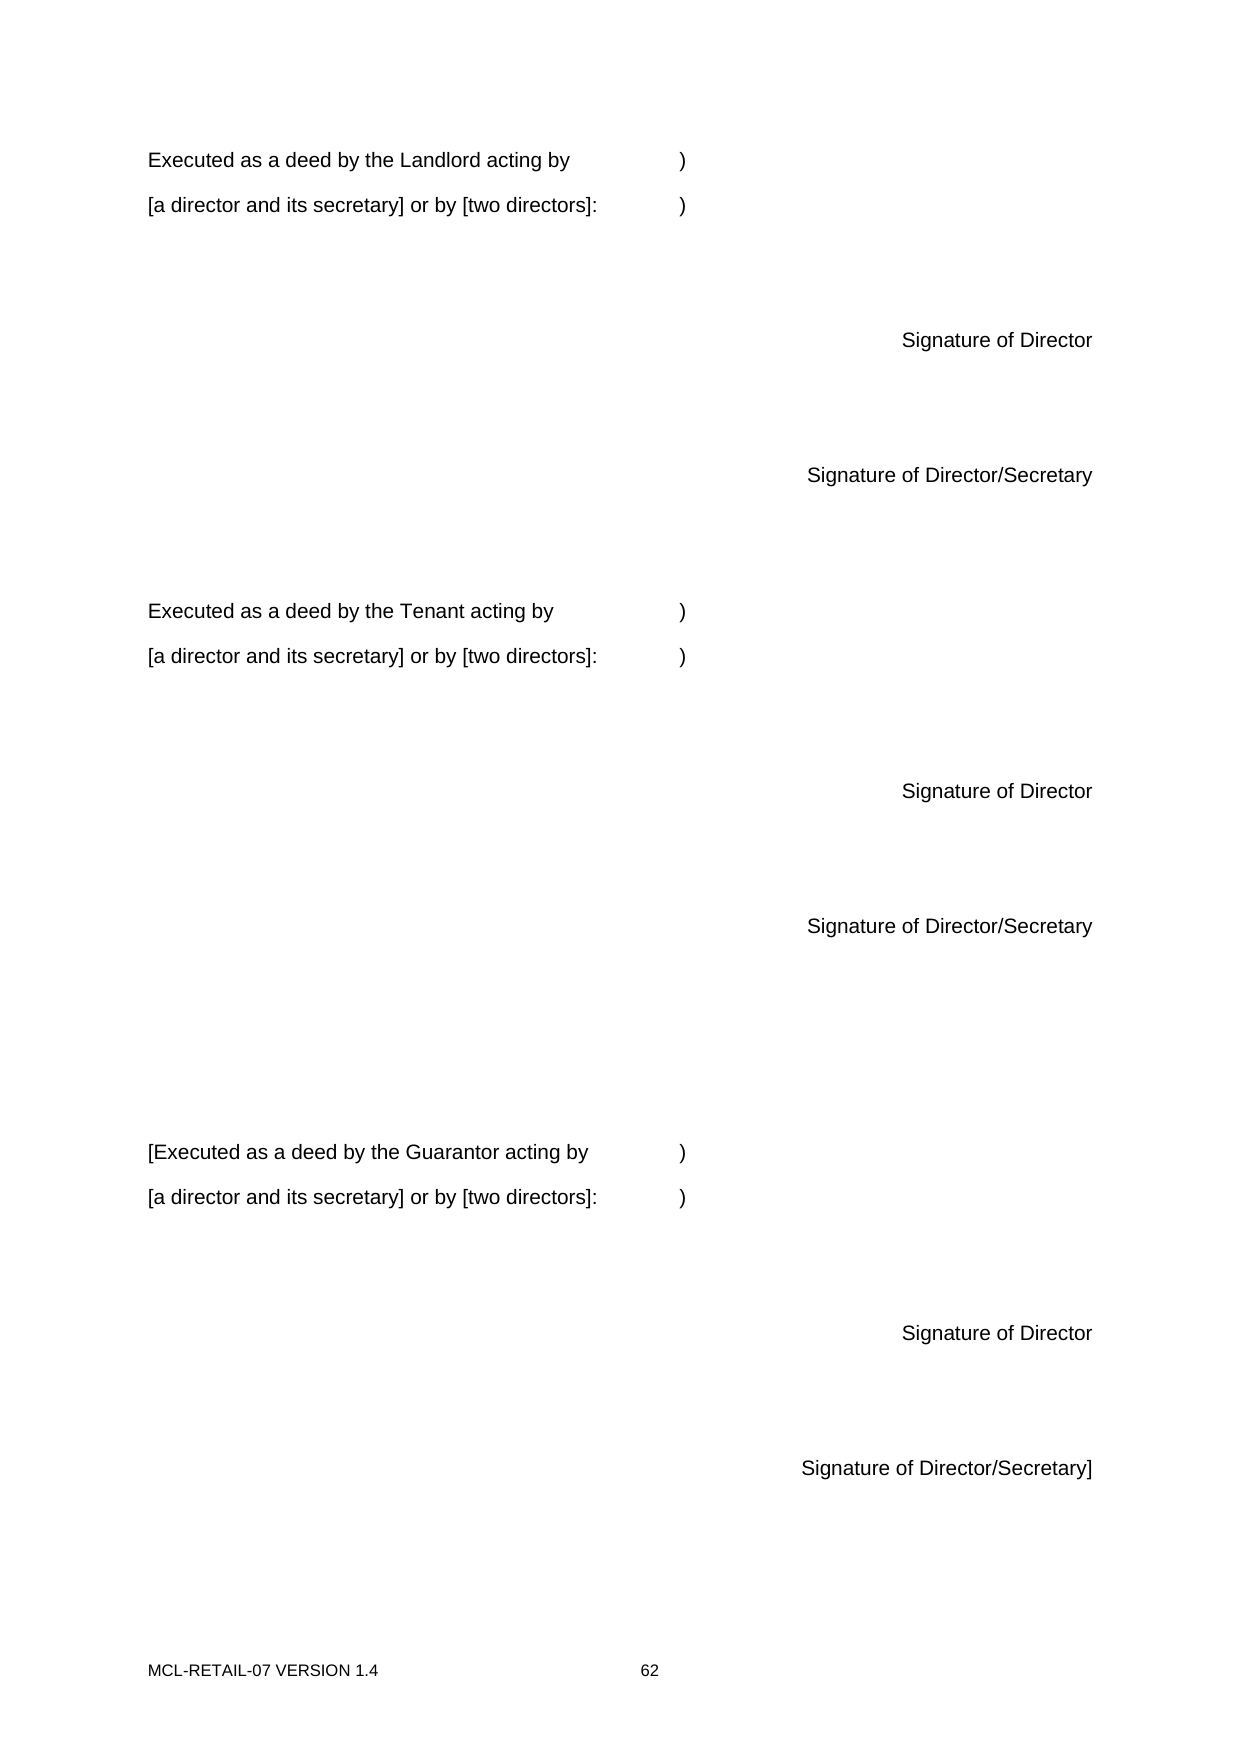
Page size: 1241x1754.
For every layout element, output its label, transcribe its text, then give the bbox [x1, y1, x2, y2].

text Signature of Director/Secretary [148, 914, 1093, 938]
text [a director and its secretary] or by [two directors]: ) [148, 644, 1093, 668]
text [Executed as a deed by the Guarantor acting by ) [148, 1140, 1093, 1164]
text [a director and its secretary] or by [two directors]: ) [148, 193, 1093, 217]
text Signature of Director/Secretary] [148, 1456, 1093, 1479]
text [a director and its secretary] or by [two directors]: ) [148, 1185, 1093, 1209]
text Signature of Director [148, 1320, 1093, 1344]
text Signature of Director [148, 328, 1093, 352]
text Executed as a deed by the Landlord acting by ) [148, 148, 1093, 172]
text Signature of Director [148, 779, 1093, 803]
text Signature of Director/Secretary [148, 463, 1093, 487]
text Executed as a deed by the Tenant acting by ) [148, 599, 1093, 623]
